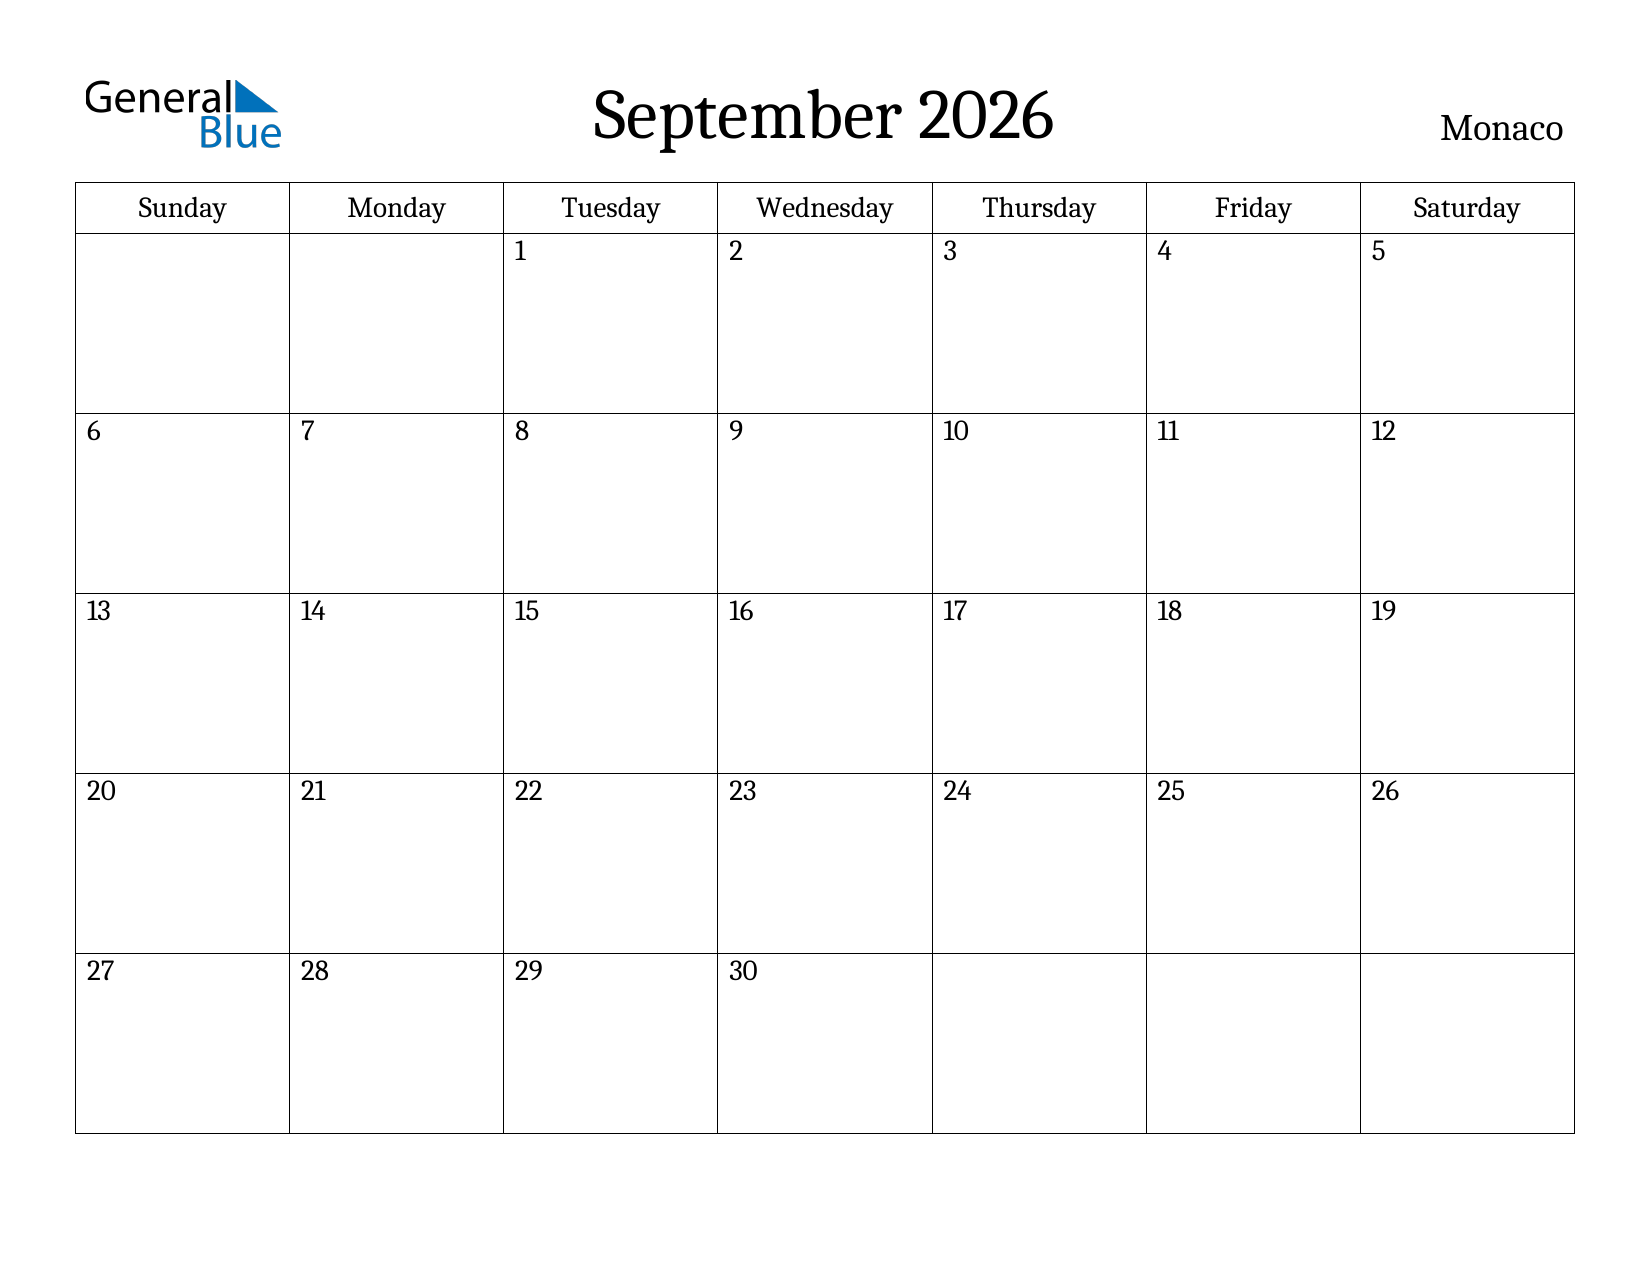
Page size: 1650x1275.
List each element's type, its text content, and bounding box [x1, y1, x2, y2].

table_header [76, 75, 503, 182]
table_cell 4 [1147, 234, 1360, 267]
table_cell 30 [718, 954, 932, 987]
table_cell [933, 267, 1146, 413]
table_cell [290, 808, 503, 953]
table_cell Monday [290, 183, 503, 233]
table_cell [504, 627, 717, 773]
table_cell 9 [718, 414, 932, 447]
table_cell 26 [1361, 774, 1574, 807]
table_cell [504, 808, 717, 953]
table_cell Tuesday [504, 183, 717, 233]
table_cell [290, 988, 503, 1133]
table_cell [76, 267, 289, 413]
table_cell [290, 234, 503, 267]
table_header Monaco [1146, 75, 1574, 182]
table_cell 5 [1361, 234, 1574, 267]
table_cell [718, 627, 932, 773]
table_cell 24 [933, 774, 1146, 807]
table_cell [933, 448, 1146, 593]
table_cell 25 [1147, 774, 1360, 807]
table_header September 2026 [504, 75, 1146, 182]
table_cell [933, 954, 1146, 987]
table_cell Saturday [1361, 183, 1574, 233]
table_cell 8 [504, 414, 717, 447]
table_cell [76, 448, 289, 593]
table_cell [1361, 448, 1574, 593]
table_cell [718, 267, 932, 413]
table_cell [76, 234, 289, 267]
table_cell 7 [290, 414, 503, 447]
table_cell [1147, 627, 1360, 773]
table_cell [290, 448, 503, 593]
table_cell 28 [290, 954, 503, 987]
table_cell 20 [76, 774, 289, 807]
table_cell 29 [504, 954, 717, 987]
table_cell [933, 988, 1146, 1133]
table_cell [1147, 448, 1360, 593]
table_cell [76, 988, 289, 1133]
table_cell Sunday [76, 183, 289, 233]
table_cell 3 [933, 234, 1146, 267]
table_cell [718, 988, 932, 1133]
table_cell 10 [933, 414, 1146, 447]
table_cell [1361, 988, 1574, 1133]
table_cell Thursday [933, 183, 1146, 233]
table_cell 13 [76, 594, 289, 627]
table_cell 19 [1361, 594, 1574, 627]
table_cell Friday [1147, 183, 1360, 233]
table_cell [1361, 267, 1574, 413]
table_cell 1 [504, 234, 717, 267]
table_cell [933, 627, 1146, 773]
table_cell [76, 627, 289, 773]
table_cell [504, 267, 717, 413]
table_cell [1147, 988, 1360, 1133]
table_cell 17 [933, 594, 1146, 627]
table_cell [1361, 808, 1574, 953]
table_cell [1147, 267, 1360, 413]
table_cell 18 [1147, 594, 1360, 627]
table_cell 2 [718, 234, 932, 267]
table_cell [290, 627, 503, 773]
table_cell 11 [1147, 414, 1360, 447]
table_cell [933, 808, 1146, 953]
table_cell [504, 448, 717, 593]
table_cell 6 [76, 414, 289, 447]
table_cell 27 [76, 954, 289, 987]
table_cell [1147, 808, 1360, 953]
table_cell [76, 808, 289, 953]
table_cell 12 [1361, 414, 1574, 447]
table_cell 14 [290, 594, 503, 627]
table_cell [290, 267, 503, 413]
table_cell 16 [718, 594, 932, 627]
table_cell [1361, 627, 1574, 773]
table_cell [718, 808, 932, 953]
table_cell Wednesday [718, 183, 932, 233]
table_cell 15 [504, 594, 717, 627]
table_cell [504, 988, 717, 1133]
table_cell 22 [504, 774, 717, 807]
table_cell [718, 448, 932, 593]
picture [86, 80, 281, 148]
table_cell [1147, 954, 1360, 987]
table_cell 23 [718, 774, 932, 807]
table_cell 21 [290, 774, 503, 807]
table_cell [1361, 954, 1574, 987]
